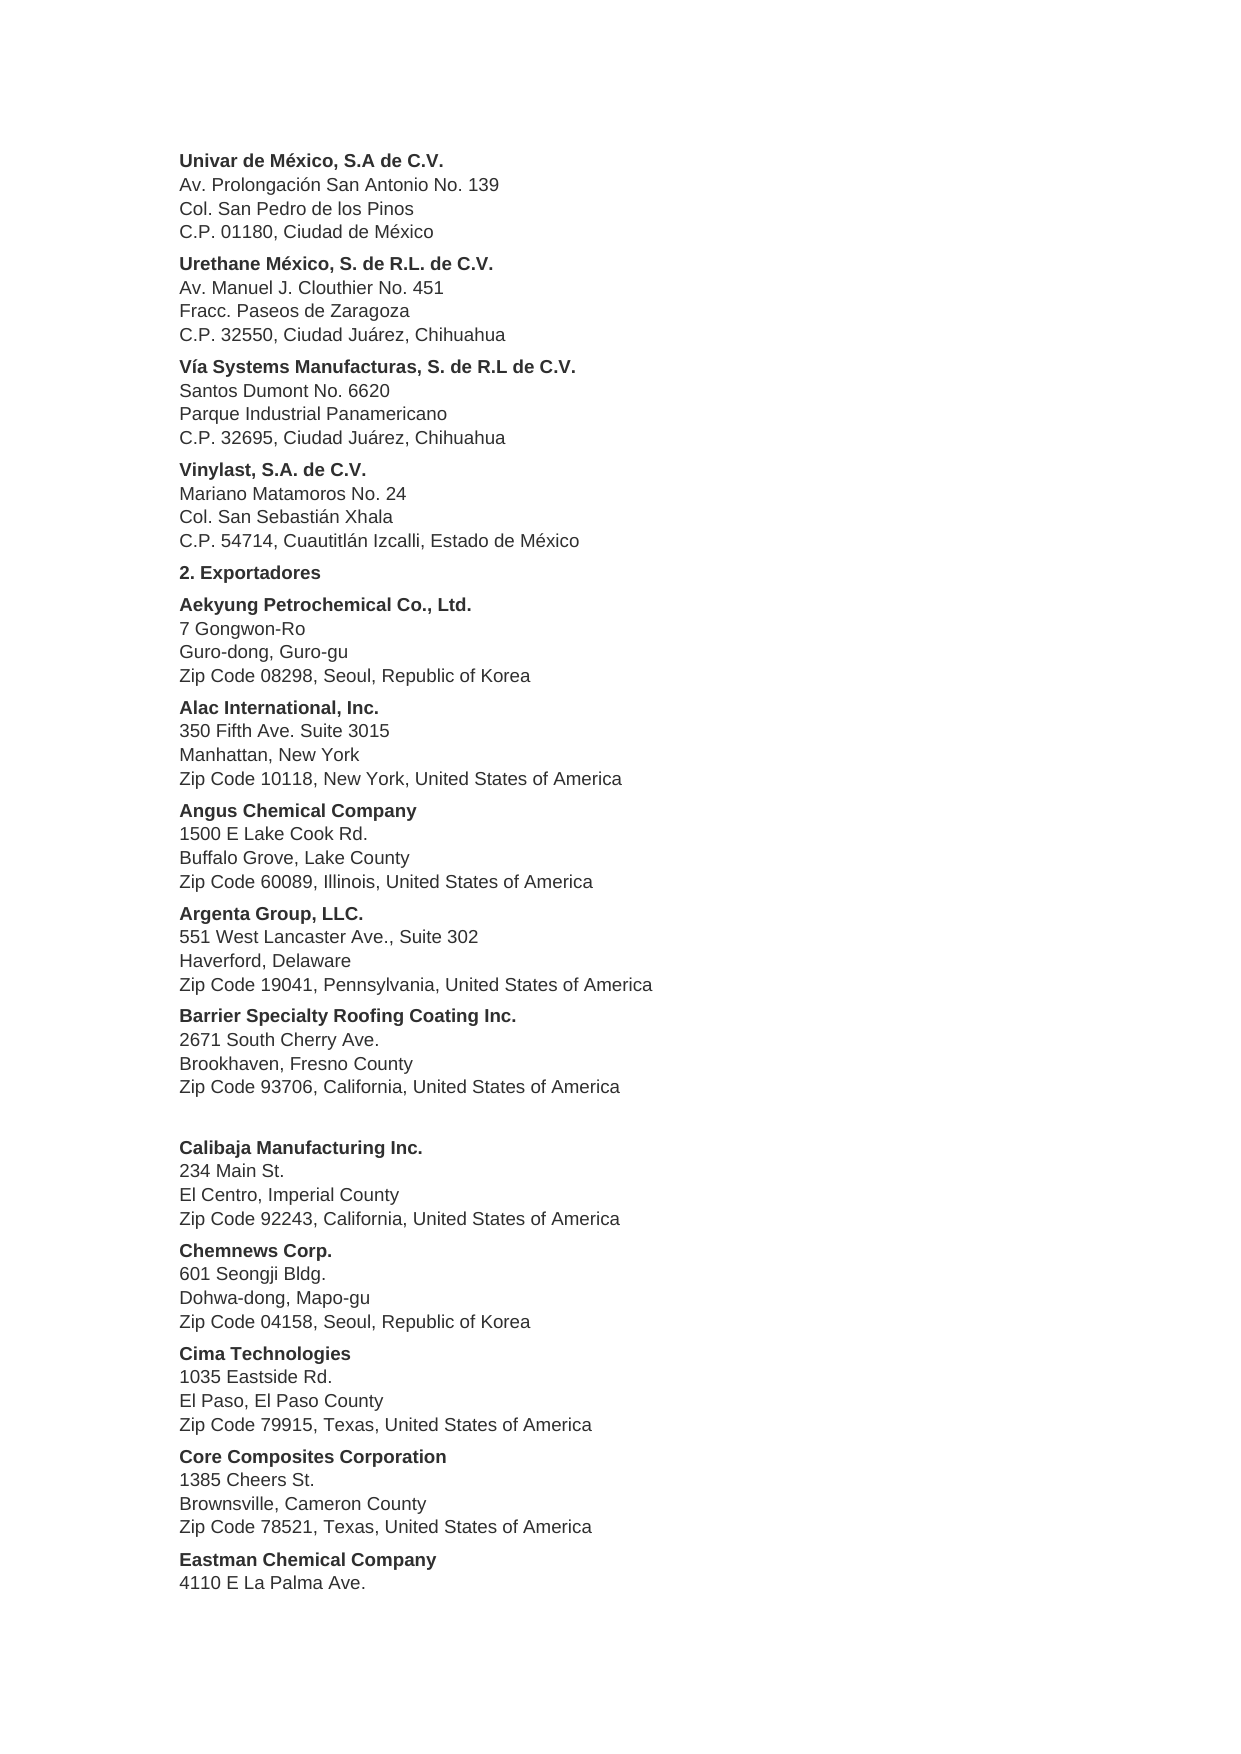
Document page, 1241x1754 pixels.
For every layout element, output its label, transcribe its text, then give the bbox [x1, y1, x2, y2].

text Univar de México, S.A de C.V. [150, 150, 1090, 172]
text C.P. 01180, Ciudad de México [150, 221, 1090, 242]
text Zip Code 60089, Illinois, United States of America [150, 870, 1090, 892]
text Haverford, Delaware [150, 950, 1090, 971]
text Zip Code 10118, New York, United States of America [150, 767, 1090, 789]
text Vía Systems Manufacturas, S. de R.L de C.V. [150, 356, 1090, 377]
text Zip Code 79915, Texas, United States of America [150, 1413, 1090, 1435]
text C.P. 32695, Ciudad Juárez, Chihuahua [150, 427, 1090, 448]
text Col. San Pedro de los Pinos [150, 197, 1090, 219]
text Brownsville, Cameron County [150, 1493, 1090, 1514]
text El Paso, El Paso County [150, 1390, 1090, 1411]
text Zip Code 93706, California, United States of America [150, 1076, 1090, 1098]
text Core Composites Corporation [150, 1445, 1090, 1467]
text Parque Industrial Panamericano [150, 403, 1090, 425]
text Cima Technologies [150, 1342, 1090, 1364]
text Aekyung Petrochemical Co., Ltd. [150, 594, 1090, 615]
text C.P. 32550, Ciudad Juárez, Chihuahua [150, 324, 1090, 345]
text 234 Main St. [150, 1160, 1090, 1182]
text Argenta Group, LLC. [150, 902, 1090, 924]
text Zip Code 92243, California, United States of America [150, 1208, 1090, 1229]
text 1385 Cheers St. [150, 1469, 1090, 1491]
text Angus Chemical Company [150, 799, 1090, 821]
text Av. Manuel J. Clouthier No. 451 [150, 277, 1090, 298]
text 551 West Lancaster Ave., Suite 302 [150, 926, 1090, 948]
text 7 Gongwon-Ro [150, 617, 1090, 639]
text El Centro, Imperial County [150, 1184, 1090, 1206]
text C.P. 54714, Cuautitlán Izcalli, Estado de México [150, 530, 1090, 551]
text Zip Code 78521, Texas, United States of America [150, 1516, 1090, 1538]
text Brookhaven, Fresno County [150, 1053, 1090, 1074]
text Dohwa-dong, Mapo-gu [150, 1287, 1090, 1308]
text Fracc. Paseos de Zaragoza [150, 300, 1090, 322]
text 1500 E Lake Cook Rd. [150, 823, 1090, 845]
text 4110 E La Palma Ave. [150, 1572, 1090, 1593]
text 2. Exportadores [150, 562, 1090, 583]
text 601 Seongji Bldg. [150, 1263, 1090, 1285]
text Buffalo Grove, Lake County [150, 847, 1090, 868]
text Eastman Chemical Company [150, 1548, 1090, 1570]
text Av. Prolongación San Antonio No. 139 [150, 174, 1090, 195]
text Barrier Specialty Roofing Coating Inc. [150, 1005, 1090, 1027]
text Chemnews Corp. [150, 1239, 1090, 1261]
text Mariano Matamoros No. 24 [150, 482, 1090, 504]
text Vinylast, S.A. de C.V. [150, 459, 1090, 480]
text Guro-dong, Guro-gu [150, 641, 1090, 662]
text Zip Code 19041, Pennsylvania, United States of America [150, 973, 1090, 995]
text Col. San Sebastián Xhala [150, 506, 1090, 528]
text Santos Dumont No. 6620 [150, 379, 1090, 401]
text Zip Code 04158, Seoul, Republic of Korea [150, 1311, 1090, 1332]
text 350 Fifth Ave. Suite 3015 [150, 720, 1090, 742]
text Alac International, Inc. [150, 697, 1090, 718]
text Zip Code 08298, Seoul, Republic of Korea [150, 664, 1090, 686]
text Calibaja Manufacturing Inc. [150, 1137, 1090, 1158]
text 1035 Eastside Rd. [150, 1366, 1090, 1388]
text Urethane México, S. de R.L. de C.V. [150, 253, 1090, 274]
text 2671 South Cherry Ave. [150, 1029, 1090, 1051]
text Manhattan, New York [150, 744, 1090, 765]
